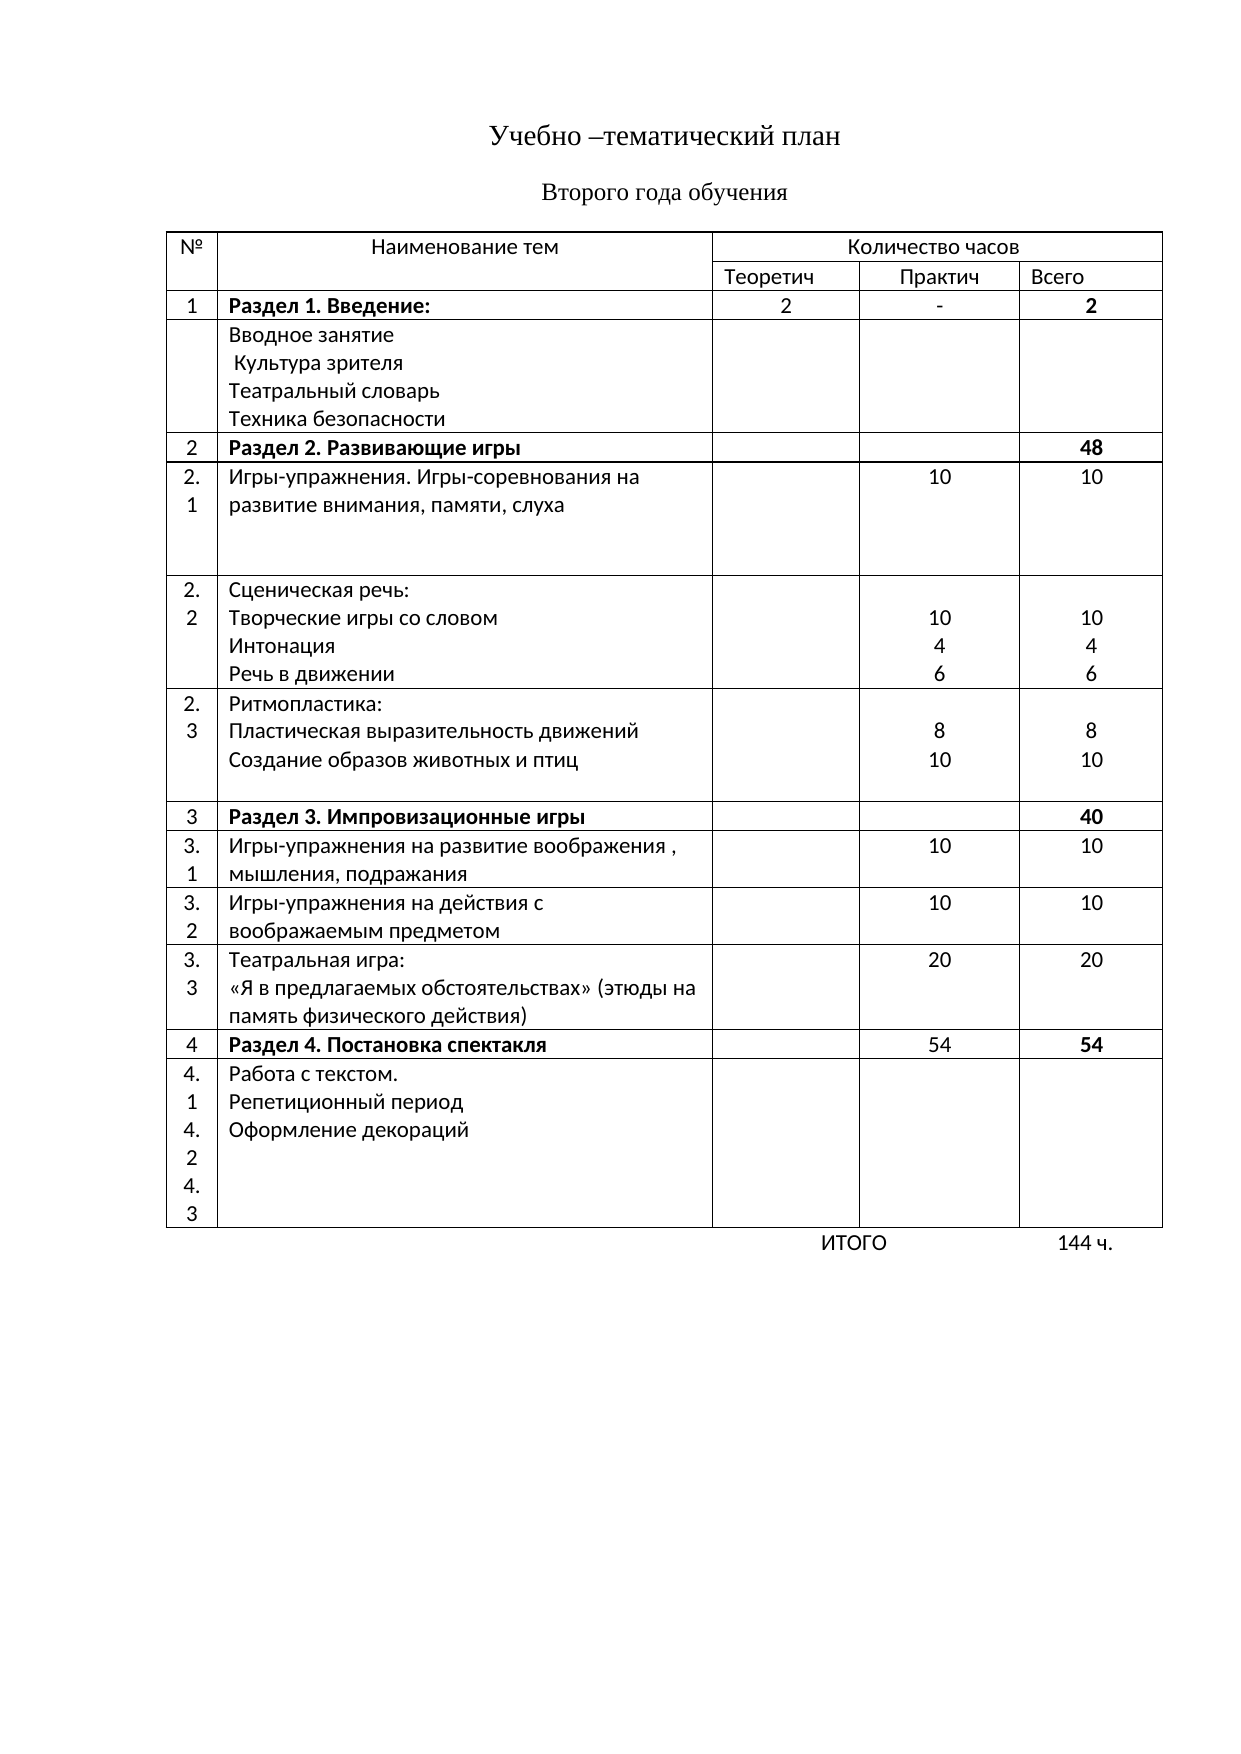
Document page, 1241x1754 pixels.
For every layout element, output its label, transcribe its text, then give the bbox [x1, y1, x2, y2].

table_cell [713, 576, 859, 688]
table_cell 1 [167, 291, 217, 319]
table_cell 3 [167, 802, 217, 830]
table_cell 2 [1020, 291, 1162, 319]
table_cell 10 4 6 [860, 576, 1019, 688]
table_cell [860, 1059, 1019, 1227]
table_cell [860, 802, 1019, 830]
table_cell 8 10 [1020, 689, 1162, 801]
table_cell 2 [167, 433, 217, 461]
table_cell 4.1 4.2 4.3 [167, 1059, 217, 1227]
table_cell - [860, 291, 1019, 319]
text Второго года обучения [177, 177, 1152, 206]
table_cell [713, 802, 859, 830]
table_cell Игры-упражнения на развитие воображения , мышления, подражания [218, 831, 712, 887]
table_cell Игры-упражнения на действия с воображаемым предметом [218, 888, 712, 944]
table_cell 10 [1020, 463, 1162, 574]
table_cell [1020, 1059, 1162, 1227]
table_cell Театральная игра: «Я в предлагаемых обстоятельствах» (этюды на память физического действия) [218, 945, 712, 1029]
table_cell 10 [860, 463, 1019, 574]
table_cell 54 [1020, 1030, 1162, 1058]
table_cell 10 [860, 888, 1019, 944]
table_cell 20 [1020, 945, 1162, 1029]
table_cell 48 [1020, 433, 1162, 461]
table_header № [167, 233, 217, 290]
table_cell Раздел 4. Постановка спектакля [218, 1030, 712, 1058]
table_cell 8 10 [860, 689, 1019, 801]
table_cell [860, 433, 1019, 461]
table_cell 2 [713, 291, 859, 319]
table_cell 40 [1020, 802, 1162, 830]
table_cell [713, 689, 859, 801]
table_cell [860, 320, 1019, 432]
table_cell [167, 320, 217, 432]
table_cell Практич [860, 262, 1019, 290]
text Учебно –тематический план [177, 118, 1152, 152]
table_cell 3.1 [167, 831, 217, 887]
table_cell Ритмопластика: Пластическая выразительность движений Создание образов животных и птиц [218, 689, 712, 801]
table_cell [713, 831, 859, 887]
table_cell Раздел 3. Импровизационные игры [218, 802, 712, 830]
table_cell Сценическая речь: Творческие игры со словом Интонация Речь в движении [218, 576, 712, 688]
table_cell 54 [860, 1030, 1019, 1058]
table_cell 2.2 [167, 576, 217, 688]
table_cell 10 [1020, 888, 1162, 944]
table_cell Работа с текстом. Репетиционный период Оформление декораций [218, 1059, 712, 1227]
text ИТОГО 144 ч. [177, 1228, 1152, 1256]
table_cell 20 [860, 945, 1019, 1029]
table_cell [713, 888, 859, 944]
table_cell [1020, 320, 1162, 432]
table_cell Игры-упражнения. Игры-соревнования на развитие внимания, памяти, слуха [218, 463, 712, 574]
table_cell 3.2 [167, 888, 217, 944]
table_cell [713, 945, 859, 1029]
table_cell Всего [1020, 262, 1162, 290]
table_cell [713, 433, 859, 461]
table_cell [713, 1030, 859, 1058]
table_header Наименование тем [218, 233, 712, 290]
table_cell Раздел 1. Введение: [218, 291, 712, 319]
table_cell 2.3 [167, 689, 217, 801]
table_cell [713, 320, 859, 432]
table_cell 2.1 [167, 463, 217, 574]
table_cell 10 [860, 831, 1019, 887]
table_cell Вводное занятие Культура зрителя Театральный словарь Техника безопасности [218, 320, 712, 432]
table_cell 10 4 6 [1020, 576, 1162, 688]
table_header Количество часов [713, 233, 1162, 261]
table_cell [713, 1059, 859, 1227]
table_cell Теоретич [713, 262, 859, 290]
table_cell 4 [167, 1030, 217, 1058]
table_cell 10 [1020, 831, 1162, 887]
table_cell [713, 463, 859, 574]
table_cell Раздел 2. Развивающие игры [218, 433, 712, 461]
table_cell 3.3 [167, 945, 217, 1029]
